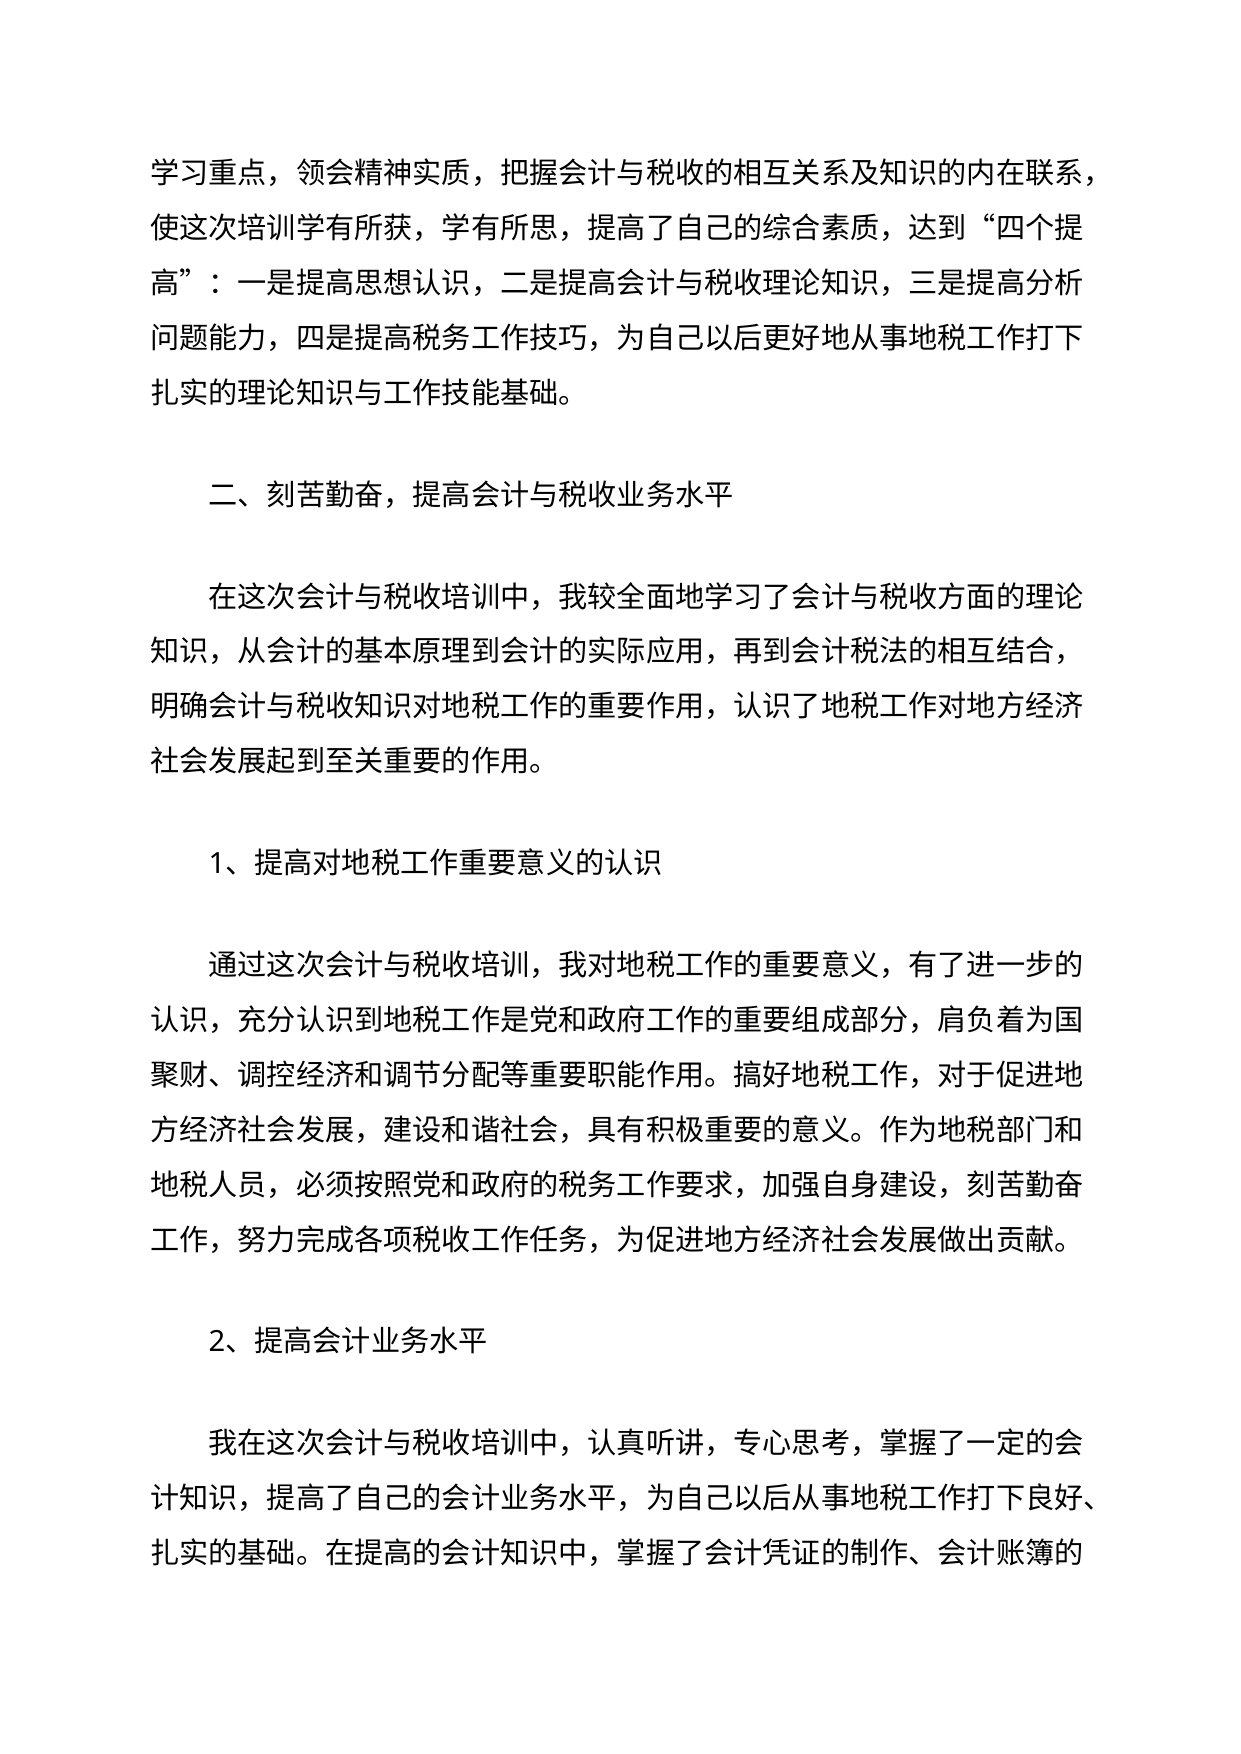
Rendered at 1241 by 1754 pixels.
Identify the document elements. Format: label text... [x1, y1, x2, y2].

text 通过这次会计与税收培训，我对地税工作的重要意义，有了进一步的认识，充分认识到地税工作是党和政府工作的重要组成部分，肩负着为国聚财、调控经济和调节分配等重要职能作用。搞好地税工作，对于促进地方经济社会发展，建设和谐社会，具有积极重要的意义。作为地税部门和地税人员，必须按照党和政府的税务工作要求，加强自身建设，刻苦勤奋工作，努力完成各项税收工作任务，为促进地方经济社会发展做出贡献。 [150, 942, 1090, 1258]
text 2、提高会计业务水平 [150, 1318, 1090, 1360]
text 在这次会计与税收培训中，我较全面地学习了会计与税收方面的理论知识，从会计的基本原理到会计的实际应用，再到会计税法的相互结合，明确会计与税收知识对地税工作的重要作用，认识了地税工作对地方经济社会发展起到至关重要的作用。 [150, 573, 1090, 780]
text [150, 1420, 1090, 1572]
text 1、提高对地税工作重要意义的认识 [150, 839, 1090, 882]
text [150, 150, 1090, 412]
text 二、刻苦勤奋，提高会计与税收业务水平 [150, 471, 1090, 514]
